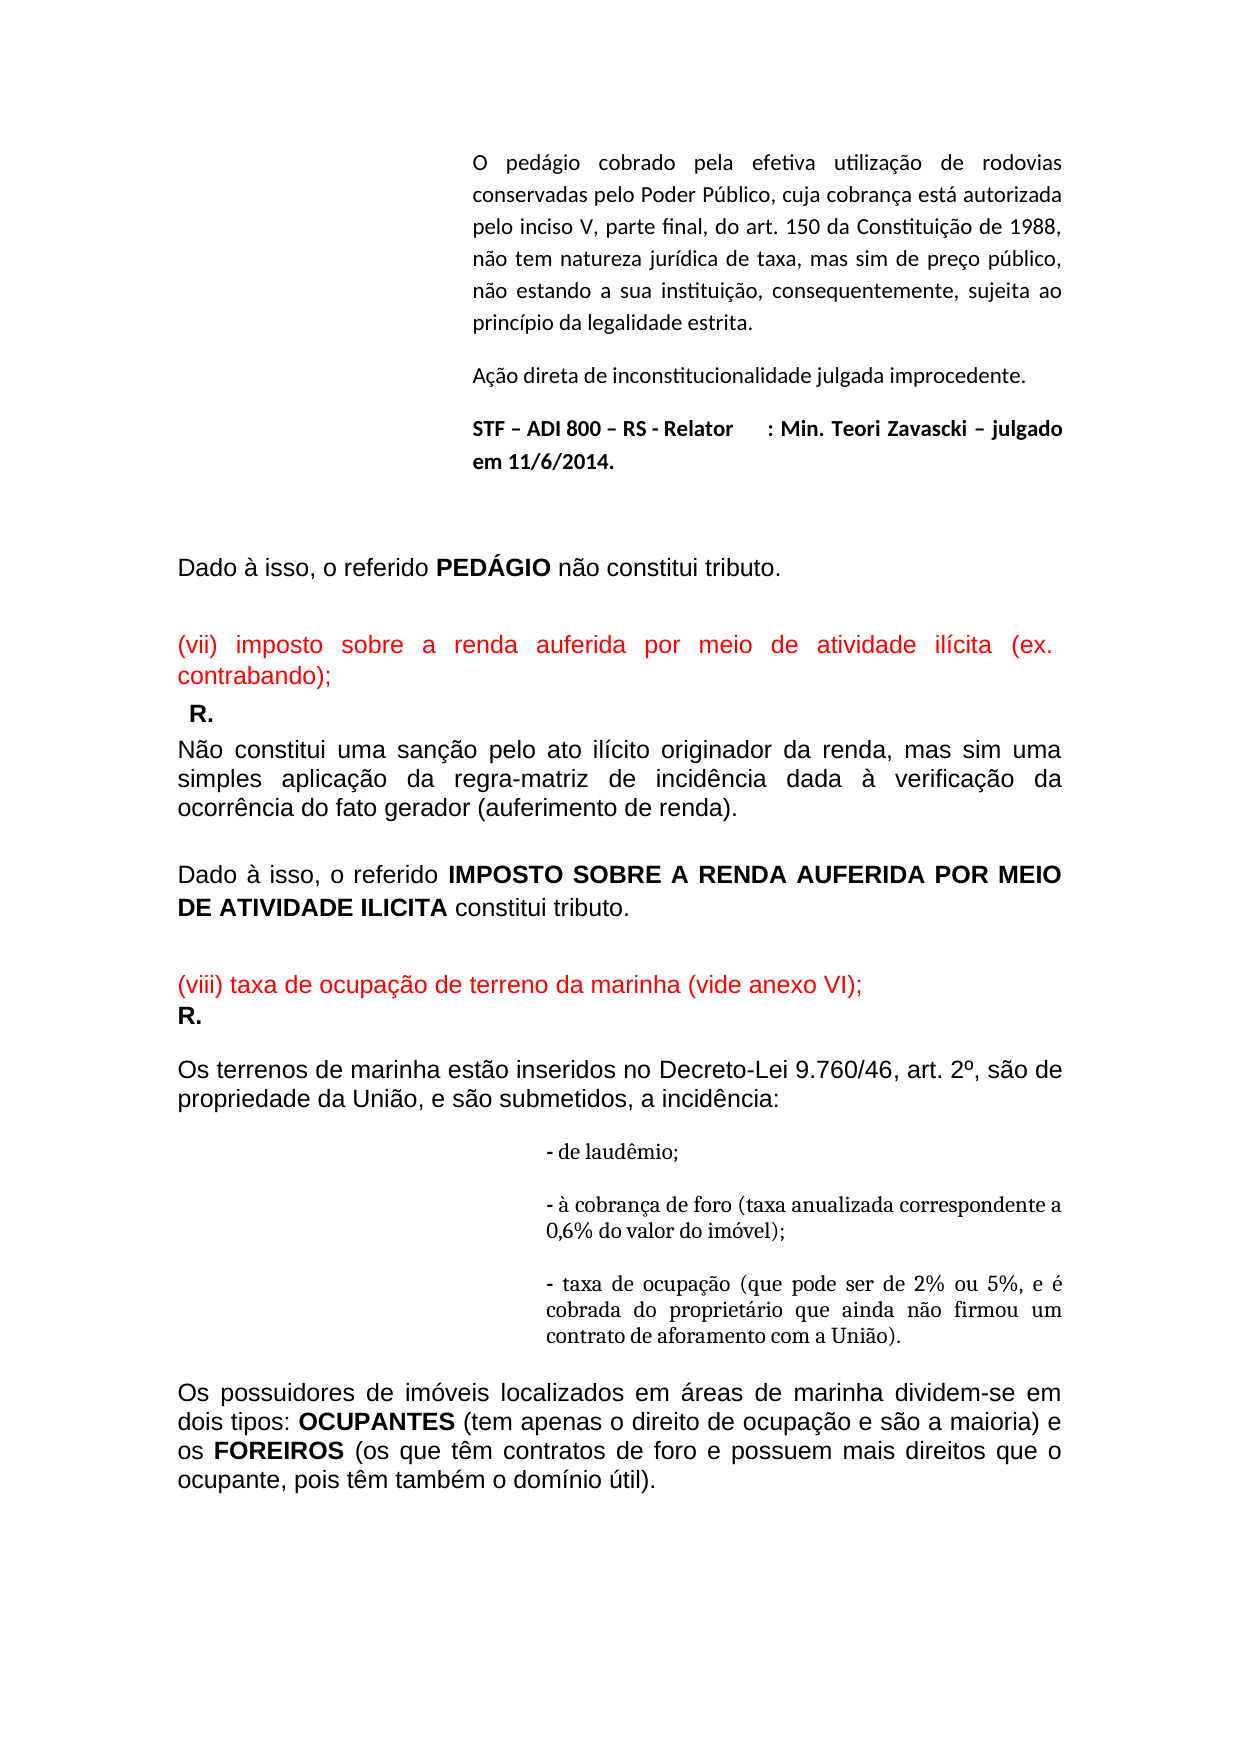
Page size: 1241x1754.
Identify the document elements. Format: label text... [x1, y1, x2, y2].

text - de laudêmio; [546, 1139, 1063, 1165]
text O pedágio cobrado pela efetiva utilização de rodovias conservadas pelo Poder Público, cuja cobrança está autorizada pelo inciso V, parte final, do art. 150 da Constituição de 1988, não tem natureza jurídica de taxa, mas sim de preço público, não estando a sua instituição, consequentemente, sujeita ao princípio da legalidade estrita. [472, 148, 1063, 337]
text Ação direta de inconstitucionalidade julgada improcedente. [472, 362, 1063, 389]
text Os possuidores de imóveis localizados em áreas de marinha dividem-se em dois tipos: OCUPANTES (tem apenas o direito de ocupação e são a maioria) e os FOREIROS (os que têm contratos de foro e possuem mais direitos que o ocupante, pois têm também o domínio útil). [177, 1378, 1063, 1493]
text STF – ADI 800 – RS - Relator : Min. Teori Zavascki – julgado em 11/6/2014. [472, 414, 1063, 475]
text Dado à isso, o referido IMPOSTO SOBRE A RENDA AUFERIDA POR MEIO DE ATIVIDADE ILICITA constitui tributo. [177, 859, 1063, 921]
text (viii) taxa de ocupação de terreno da marinha (vide anexo VI); [177, 970, 1053, 999]
text Não constitui uma sanção pelo ato ilícito originador da renda, mas sim uma simples aplicação da regra-matriz de incidência dada à verificação da ocorrência do fato gerador (auferimento de renda). [177, 735, 1063, 821]
text Dado à isso, o referido PEDÁGIO não constitui tributo. [177, 553, 1063, 582]
text Os terrenos de marinha estão inseridos no Decreto-Lei 9.760/46, art. 2º, são de propriedade da União, e são submetidos, a incidência: [177, 1055, 1063, 1112]
text R. [189, 699, 1063, 728]
text - taxa de ocupação (que pode ser de 2% ou 5%, e é cobrada do proprietário que ainda não firmou um contrato de aforamento com a União). [546, 1271, 1063, 1349]
text R. [177, 1001, 1063, 1030]
text (vii) imposto sobre a renda auferida por meio de atividade ilícita (ex. contrabando); [177, 630, 1053, 690]
text - à cobrança de foro (taxa anualizada correspondente a 0,6% do valor do imóvel); [546, 1191, 1063, 1244]
